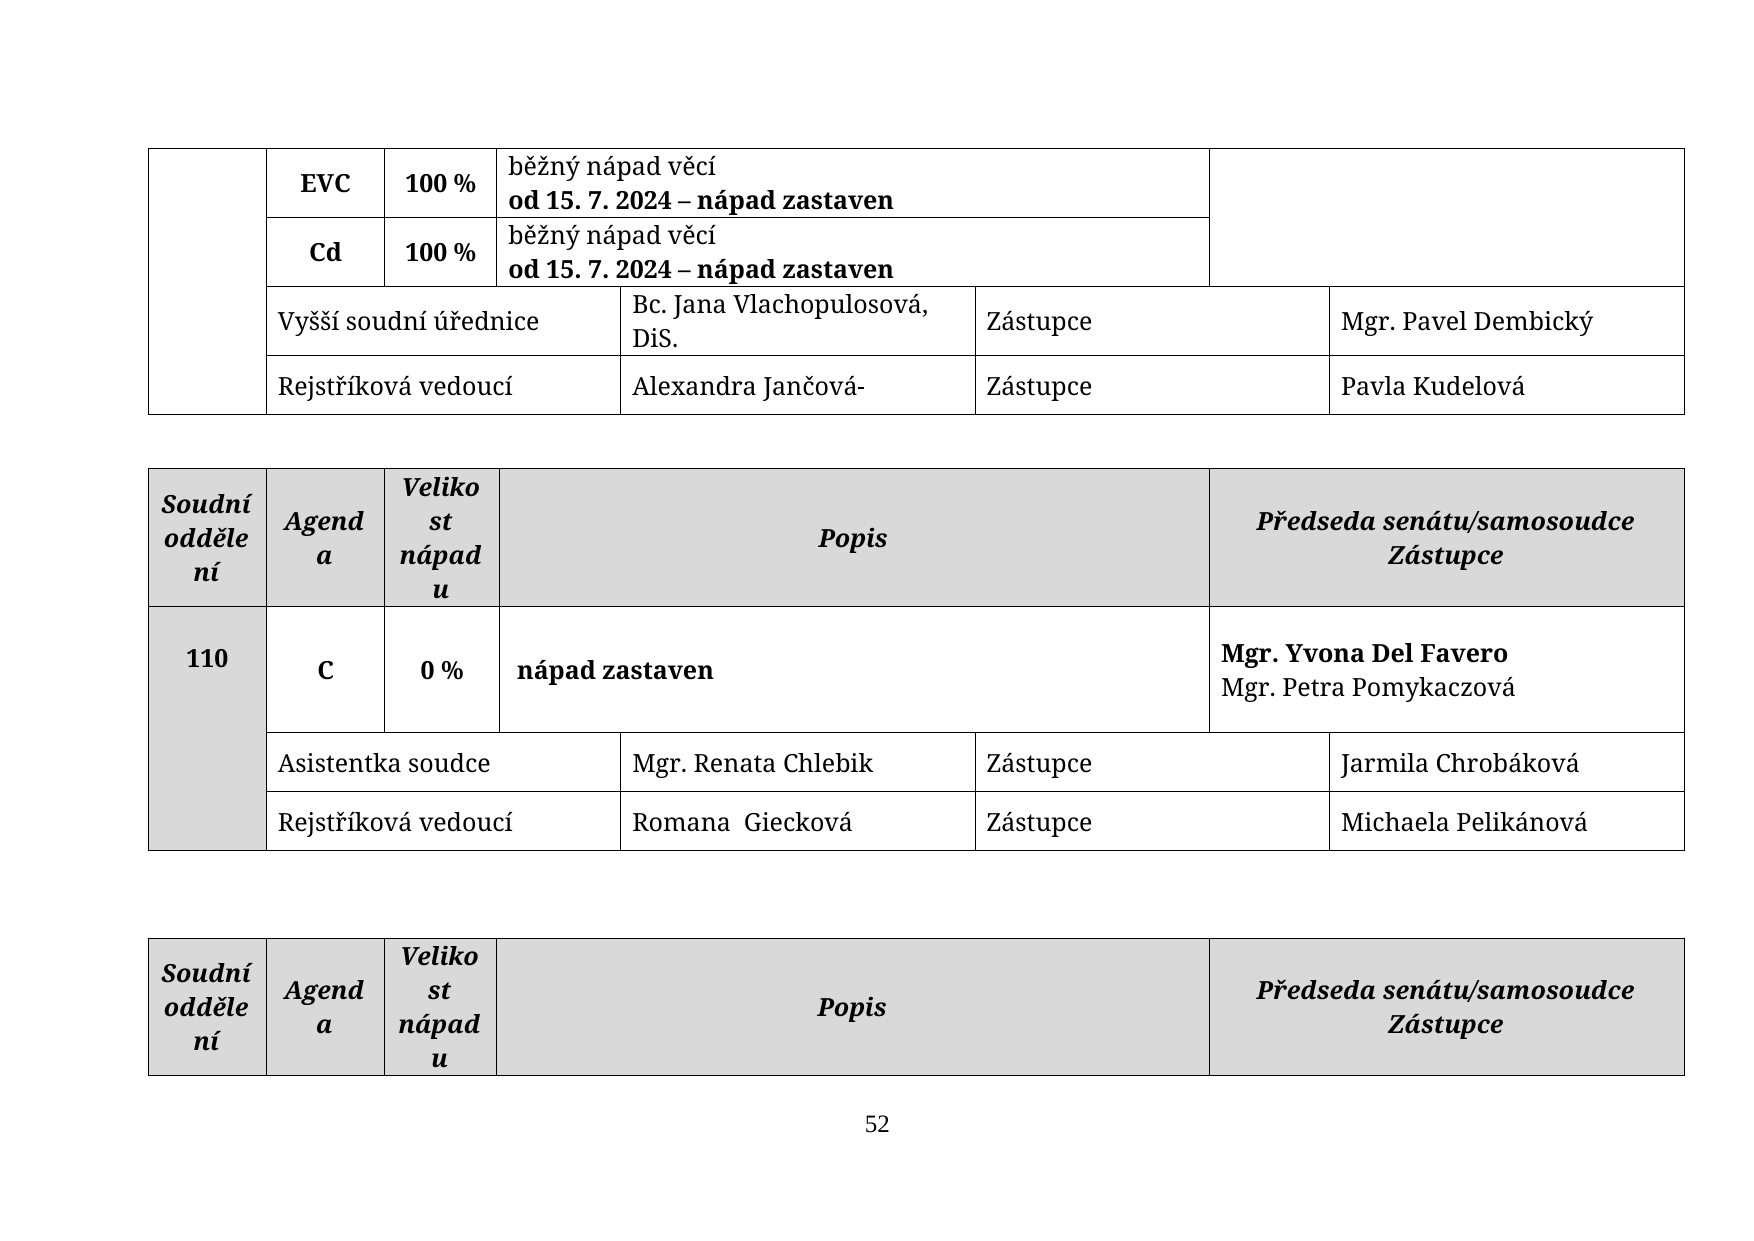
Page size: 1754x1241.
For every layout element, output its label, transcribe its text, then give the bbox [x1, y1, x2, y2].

table_cell 110 [149, 607, 266, 850]
table_header Agenda [267, 939, 384, 1075]
table_header Velikost nápadu [385, 469, 499, 606]
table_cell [497, 149, 1209, 217]
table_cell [497, 218, 1209, 286]
table_cell C [267, 607, 384, 732]
table_header Předseda senátu/samosoudce Zástupce [1210, 939, 1684, 1075]
table_header Předseda senátu/samosoudce Zástupce [1210, 469, 1684, 606]
table_header Velikost nápadu [385, 939, 496, 1075]
table_cell Cd [267, 218, 384, 286]
table_cell Alexandra Jančová [621, 356, 975, 414]
table_cell Rejstříková vedoucí [267, 792, 620, 850]
table_header Agenda [267, 469, 384, 606]
table_cell Zástupce [976, 287, 1329, 355]
table_cell Mgr. Yvona Del Favero Mgr. Petra Pomykaczová [1210, 607, 1684, 732]
table_cell Asistentka soudce [267, 733, 620, 791]
table_cell nápad zastaven [500, 607, 1209, 732]
table_cell EVC [267, 149, 384, 217]
table_cell Bc. Jana Vlachopulosová, DiS. [621, 287, 975, 355]
table_header Soudní oddělení [149, 469, 266, 606]
table_cell 100 % [385, 149, 496, 217]
table_cell Zástupce [976, 733, 1329, 791]
table_cell Jarmila Chrobáková [1330, 733, 1684, 791]
table_cell Michaela Pelikánová [1330, 792, 1684, 850]
table_cell Zástupce [976, 792, 1329, 850]
table_cell Rejstříková vedoucí [267, 356, 620, 414]
table_header Soudní oddělení [149, 939, 266, 1075]
table_header Popis [500, 469, 1209, 606]
table_cell Zástupce [976, 356, 1329, 414]
table_cell Pavla Kudelová [1330, 356, 1684, 414]
table_cell Mgr. Pavel Dembický [1330, 287, 1684, 355]
table_cell Mgr. Renata Chlebik [621, 733, 975, 791]
table_cell 100 % [385, 218, 496, 286]
table_cell Vyšší soudní úřednice [267, 287, 620, 355]
table_cell 0 % [385, 607, 499, 732]
table_cell Romana Giecková [621, 792, 975, 850]
table_header Popis [497, 939, 1209, 1075]
